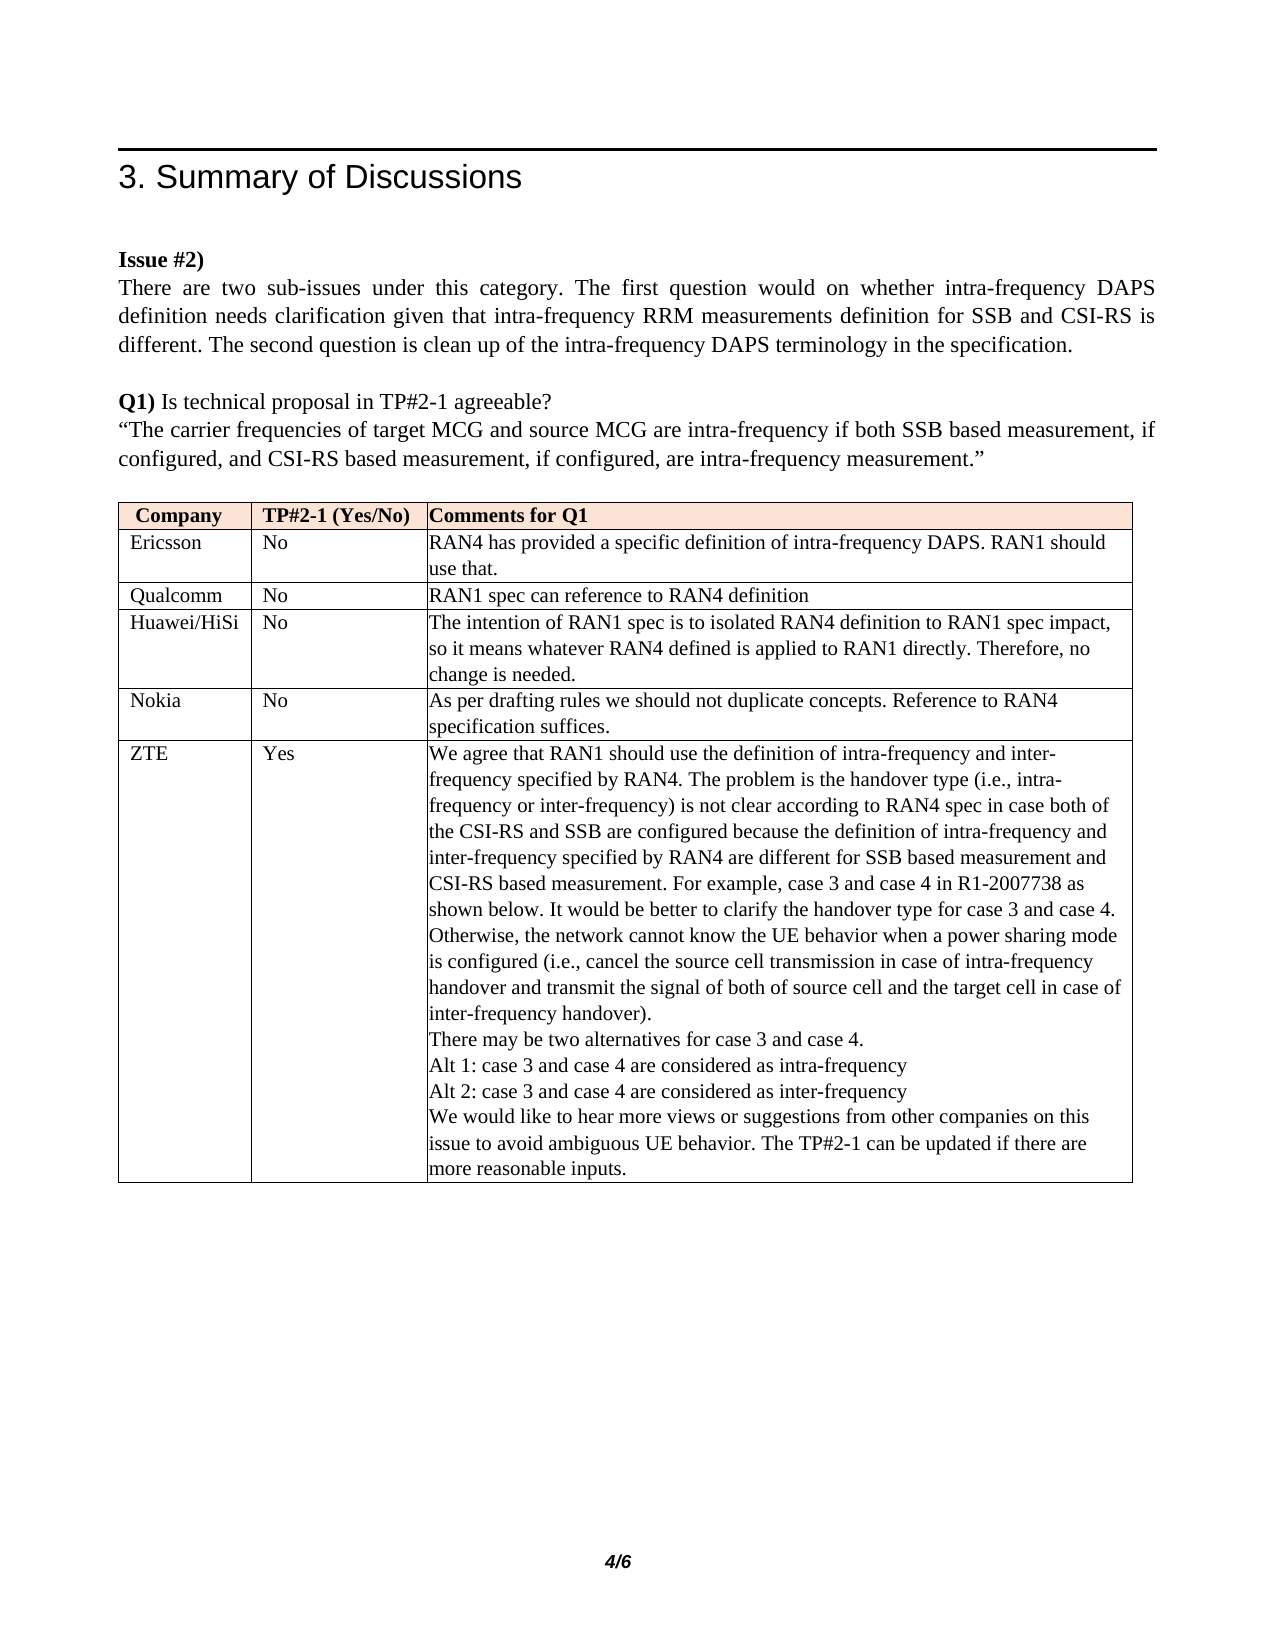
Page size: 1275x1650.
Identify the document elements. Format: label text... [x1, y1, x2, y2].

subtitle Summary of Discussions [118, 151, 1157, 196]
table_cell No [252, 610, 427, 687]
table_header TP#2-1 (Yes/No) [252, 503, 427, 529]
table_cell RAN4 has provided a specific definition of intra-frequency DAPS. RAN1 should use that. [428, 530, 1132, 582]
table_cell No [252, 583, 427, 608]
table_header Comments for Q1 [428, 503, 1132, 529]
table_cell Ericsson [119, 530, 251, 582]
table_header Company [119, 503, 251, 529]
text “The carrier frequencies of target MCG and source MCG are intra-frequency if both SSB based measurement, if configured, and CSI-RS based measurement, if configured, are intra-frequency measurement.” [118, 416, 1157, 471]
table_cell Huawei/HiSi [119, 610, 251, 687]
table_cell Qualcomm [119, 583, 251, 608]
table_cell No [252, 530, 427, 582]
table_cell As per drafting rules we should not duplicate concepts. Reference to RAN4 specification suffices. [428, 689, 1132, 740]
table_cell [428, 741, 1132, 1182]
table_cell ZTE [119, 741, 251, 1182]
table_cell RAN1 spec can reference to RAN4 definition [428, 583, 1132, 608]
table_cell Nokia [119, 689, 251, 740]
table_cell Yes [252, 741, 427, 1182]
text Q1) Is technical proposal in TP#2-1 agreeable? [118, 388, 1157, 414]
text There are two sub-issues under this category. The first question would on whether intra-frequency DAPS definition needs clarification given that intra-frequency RRM measurements definition for SSB and CSI-RS is different. The second question is clean up of the intra-frequency DAPS terminology in the specification. [118, 274, 1157, 357]
text Issue #2) [118, 246, 1157, 272]
table_cell The intention of RAN1 spec is to isolated RAN4 definition to RAN1 spec impact, so it means whatever RAN4 defined is applied to RAN1 directly. Therefore, no change is needed. [428, 610, 1132, 687]
table_cell No [252, 689, 427, 740]
